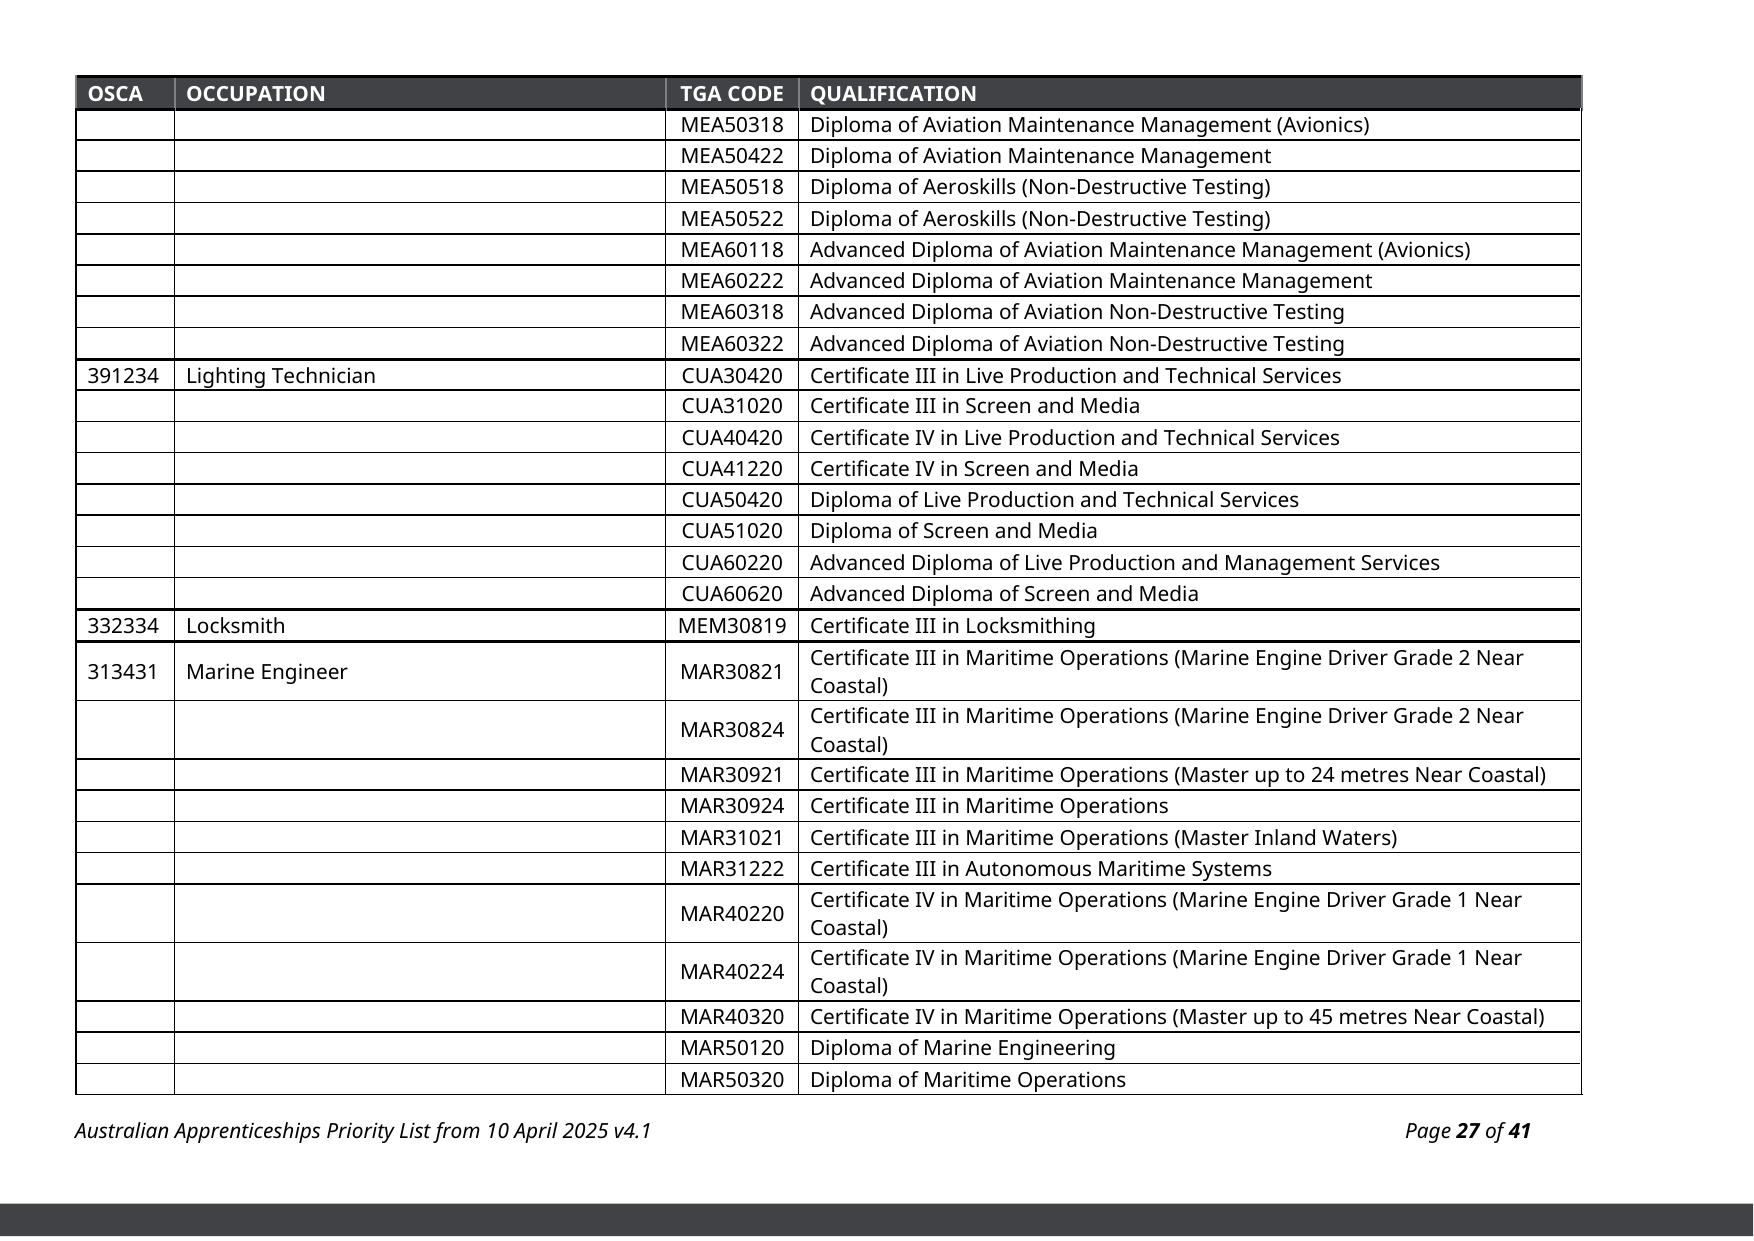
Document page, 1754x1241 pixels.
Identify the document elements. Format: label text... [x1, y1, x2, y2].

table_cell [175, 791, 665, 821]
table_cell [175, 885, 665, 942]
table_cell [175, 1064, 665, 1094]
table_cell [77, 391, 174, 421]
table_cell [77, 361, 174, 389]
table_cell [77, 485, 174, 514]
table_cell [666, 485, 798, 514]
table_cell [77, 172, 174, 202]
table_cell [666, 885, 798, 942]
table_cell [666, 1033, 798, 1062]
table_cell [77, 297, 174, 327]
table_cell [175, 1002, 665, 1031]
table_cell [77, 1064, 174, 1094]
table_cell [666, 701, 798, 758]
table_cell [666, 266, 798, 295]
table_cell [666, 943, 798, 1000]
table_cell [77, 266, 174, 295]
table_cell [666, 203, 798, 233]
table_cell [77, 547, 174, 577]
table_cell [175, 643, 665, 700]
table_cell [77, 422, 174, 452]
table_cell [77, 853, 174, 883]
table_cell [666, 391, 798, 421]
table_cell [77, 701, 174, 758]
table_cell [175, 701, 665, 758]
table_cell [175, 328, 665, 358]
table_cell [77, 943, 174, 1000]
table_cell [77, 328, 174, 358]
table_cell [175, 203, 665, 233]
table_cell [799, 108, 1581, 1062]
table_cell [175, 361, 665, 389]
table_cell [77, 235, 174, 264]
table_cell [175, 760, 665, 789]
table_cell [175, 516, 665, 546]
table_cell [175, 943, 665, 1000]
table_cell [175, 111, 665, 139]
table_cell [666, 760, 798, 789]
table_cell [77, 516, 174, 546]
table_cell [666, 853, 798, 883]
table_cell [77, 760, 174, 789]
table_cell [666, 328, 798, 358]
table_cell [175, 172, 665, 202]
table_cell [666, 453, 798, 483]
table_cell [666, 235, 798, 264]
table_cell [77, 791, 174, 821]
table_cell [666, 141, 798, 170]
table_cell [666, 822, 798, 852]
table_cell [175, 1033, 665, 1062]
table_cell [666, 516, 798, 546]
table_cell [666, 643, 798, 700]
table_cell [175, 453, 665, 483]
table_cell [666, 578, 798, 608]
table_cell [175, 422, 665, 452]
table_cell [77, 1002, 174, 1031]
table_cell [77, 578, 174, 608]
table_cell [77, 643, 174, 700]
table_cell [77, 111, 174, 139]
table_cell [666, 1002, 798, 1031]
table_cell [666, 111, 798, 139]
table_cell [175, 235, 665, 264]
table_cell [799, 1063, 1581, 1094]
table_header QUALIFICATION [800, 78, 1581, 108]
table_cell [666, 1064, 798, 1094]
table_header OSCA [77, 78, 174, 108]
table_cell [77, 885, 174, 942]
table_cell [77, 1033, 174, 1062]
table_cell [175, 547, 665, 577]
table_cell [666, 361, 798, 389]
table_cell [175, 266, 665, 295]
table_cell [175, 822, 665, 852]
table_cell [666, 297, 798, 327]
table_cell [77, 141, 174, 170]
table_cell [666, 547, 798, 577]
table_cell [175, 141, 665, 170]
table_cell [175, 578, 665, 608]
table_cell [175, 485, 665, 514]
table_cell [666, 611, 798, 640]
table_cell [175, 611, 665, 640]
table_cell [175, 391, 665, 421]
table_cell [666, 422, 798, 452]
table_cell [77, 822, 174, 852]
table_header TGA CODE [667, 78, 798, 108]
table_header OCCUPATION [176, 78, 665, 108]
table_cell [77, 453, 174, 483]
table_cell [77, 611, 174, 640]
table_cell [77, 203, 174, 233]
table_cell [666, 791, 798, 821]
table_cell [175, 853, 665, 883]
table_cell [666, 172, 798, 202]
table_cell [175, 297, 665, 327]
